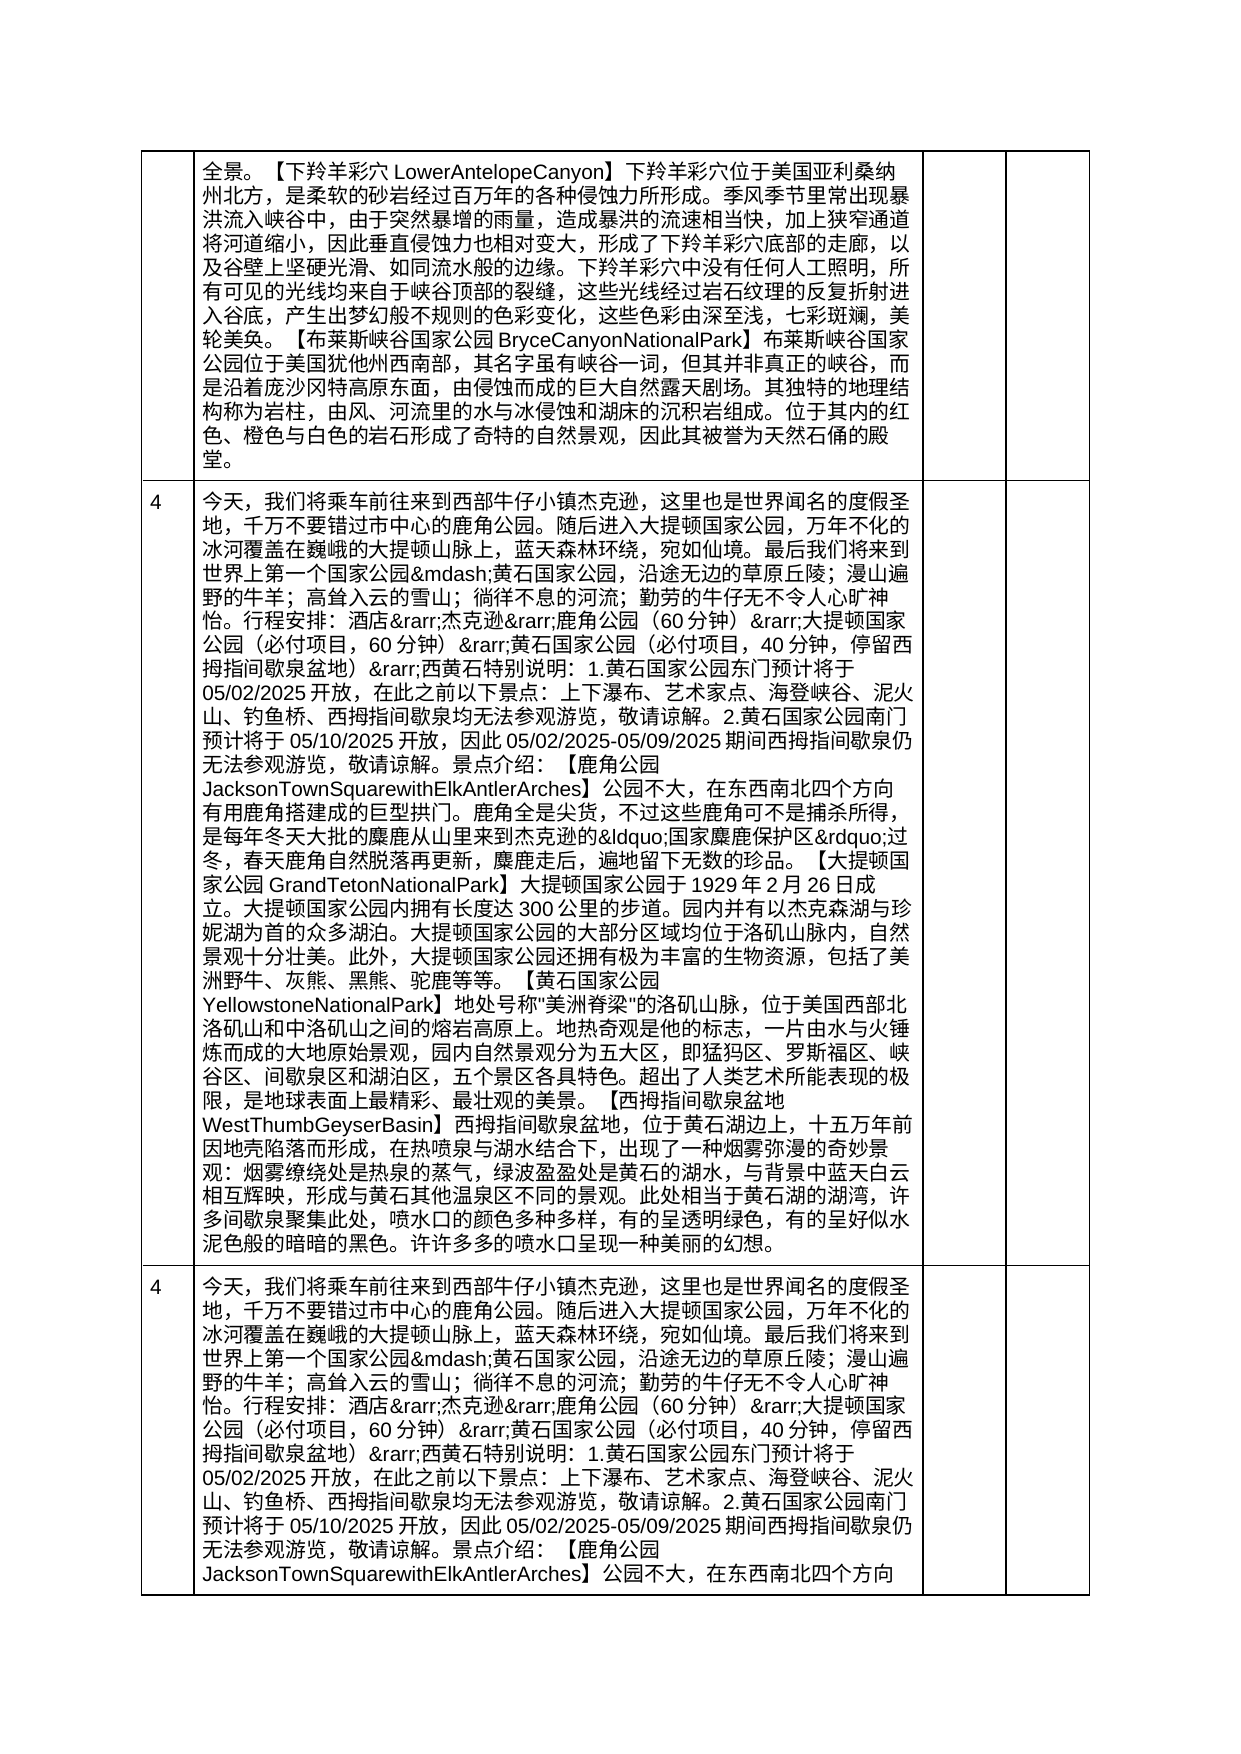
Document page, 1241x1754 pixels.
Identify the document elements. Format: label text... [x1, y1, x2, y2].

table_cell 3 [142, 152, 193, 480]
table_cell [195, 152, 922, 480]
table_cell [1007, 481, 1089, 1264]
table_cell 4 [142, 1266, 193, 1594]
table_cell [1007, 152, 1089, 480]
table_cell [924, 1266, 1005, 1594]
table_cell [924, 481, 1005, 1264]
table_cell [1007, 1266, 1089, 1594]
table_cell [195, 1266, 922, 1594]
table_cell [924, 152, 1005, 480]
table_cell 4 [142, 481, 193, 1264]
